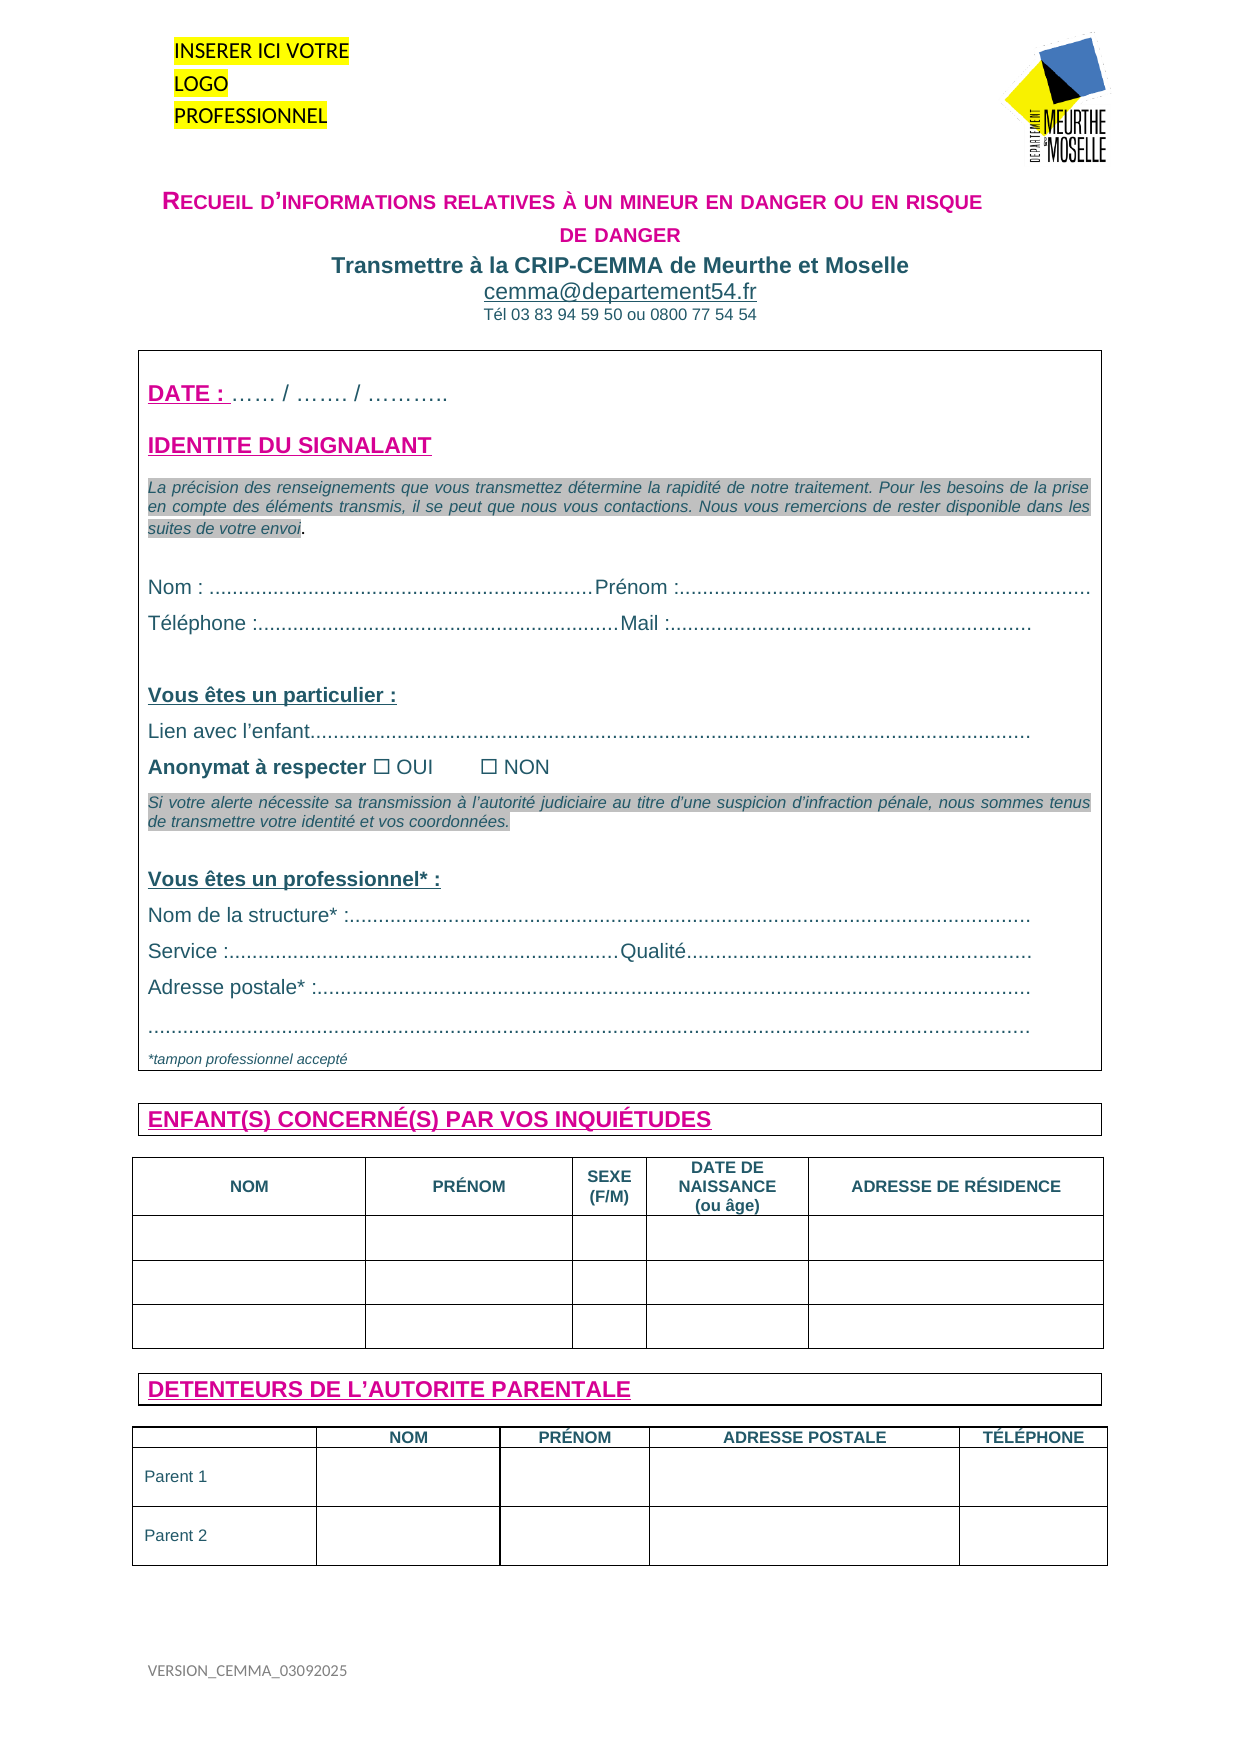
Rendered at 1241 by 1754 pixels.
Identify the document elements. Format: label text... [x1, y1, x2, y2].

table_cell [317, 1448, 499, 1506]
table_cell [573, 1261, 646, 1304]
table_cell Parent 1 [133, 1448, 316, 1506]
table_cell [809, 1261, 1103, 1304]
table_cell [809, 1305, 1103, 1348]
table_header PRÉNOM [366, 1158, 572, 1215]
table_cell [650, 1507, 959, 1565]
table_cell [317, 1507, 499, 1565]
table_header ADRESSE POSTALE [650, 1428, 959, 1447]
table_cell Parent 2 [133, 1507, 316, 1565]
table_cell [573, 1216, 646, 1259]
text Anonymat à respecter OUI NON [139, 752, 1101, 779]
text IDENTITE DU SIGNALANT [148, 432, 1093, 459]
table_cell [501, 1507, 649, 1565]
text Adresse postale* : [139, 972, 1101, 999]
text Nom de la structure* : [139, 900, 1101, 927]
table_cell [960, 1507, 1107, 1565]
table_header NOM [317, 1428, 499, 1447]
table_cell [647, 1261, 808, 1304]
text Nom : Prénom : [139, 572, 1101, 599]
text Service : Qualité [139, 936, 1101, 963]
table_header PRÉNOM [501, 1428, 649, 1447]
text Vous êtes un professionnel* : [139, 864, 1101, 891]
table_cell [650, 1448, 959, 1506]
table_cell [366, 1305, 572, 1348]
text Tél 03 83 94 59 50 ou 0800 77 54 54 [148, 305, 1093, 324]
table_cell [501, 1448, 649, 1506]
picture [995, 28, 1114, 167]
text Téléphone : Mail : [139, 608, 1101, 635]
table_header NOM [133, 1158, 365, 1215]
text Vous êtes un particulier : [139, 680, 1101, 707]
table_cell [133, 1216, 365, 1259]
text ENFANT(S) concerné(s) par vos inquiétudes [139, 1104, 1101, 1135]
table_header SEXE (F/M) [573, 1158, 646, 1215]
table_cell [647, 1216, 808, 1259]
text DATE : …… / ……. / ……….. [148, 380, 1093, 406]
table_cell [647, 1305, 808, 1348]
table_cell [573, 1305, 646, 1348]
text *tampon professionnel accepté [139, 1048, 1101, 1070]
text cemma@departement54.fr [148, 278, 1093, 305]
text Transmettre à la CRIP-CEMMA de Meurthe et Moselle [148, 252, 1093, 278]
text La précision des renseignements que vous transmettez détermine la rapidité de notre traitement. Pour les besoins de la prise en compte des éléments transmis, il se peut que nous vous contactions. Nous vous remercions de rester disponible dans les suites de votre envoi. [148, 478, 1093, 539]
table_cell [133, 1305, 365, 1348]
text Si votre alerte nécessite sa transmission à l’autorité judiciaire au titre d’une suspicion d’infraction pénale, nous sommes tenus de transmettre votre identité et vos coordonnées. [139, 790, 1101, 831]
table_header Téléphone [960, 1428, 1107, 1447]
table_header [133, 1428, 316, 1447]
text Recueil d’informations relatives à un mineur en danger ou en risque de danger [148, 186, 1093, 248]
table_header ADRESSE DE RÉSIDENCE [809, 1158, 1103, 1215]
table_cell [960, 1448, 1107, 1506]
text Lien avec l’enfant [139, 716, 1101, 743]
table_cell [366, 1216, 572, 1259]
table_cell [366, 1261, 572, 1304]
table_cell [133, 1261, 365, 1304]
text DETENTEURS DE L’AUTORITE PARENTALE [139, 1374, 1101, 1404]
table_header DATE DE NAISSANCE (ou âge) [647, 1158, 808, 1215]
table_cell [809, 1216, 1103, 1259]
